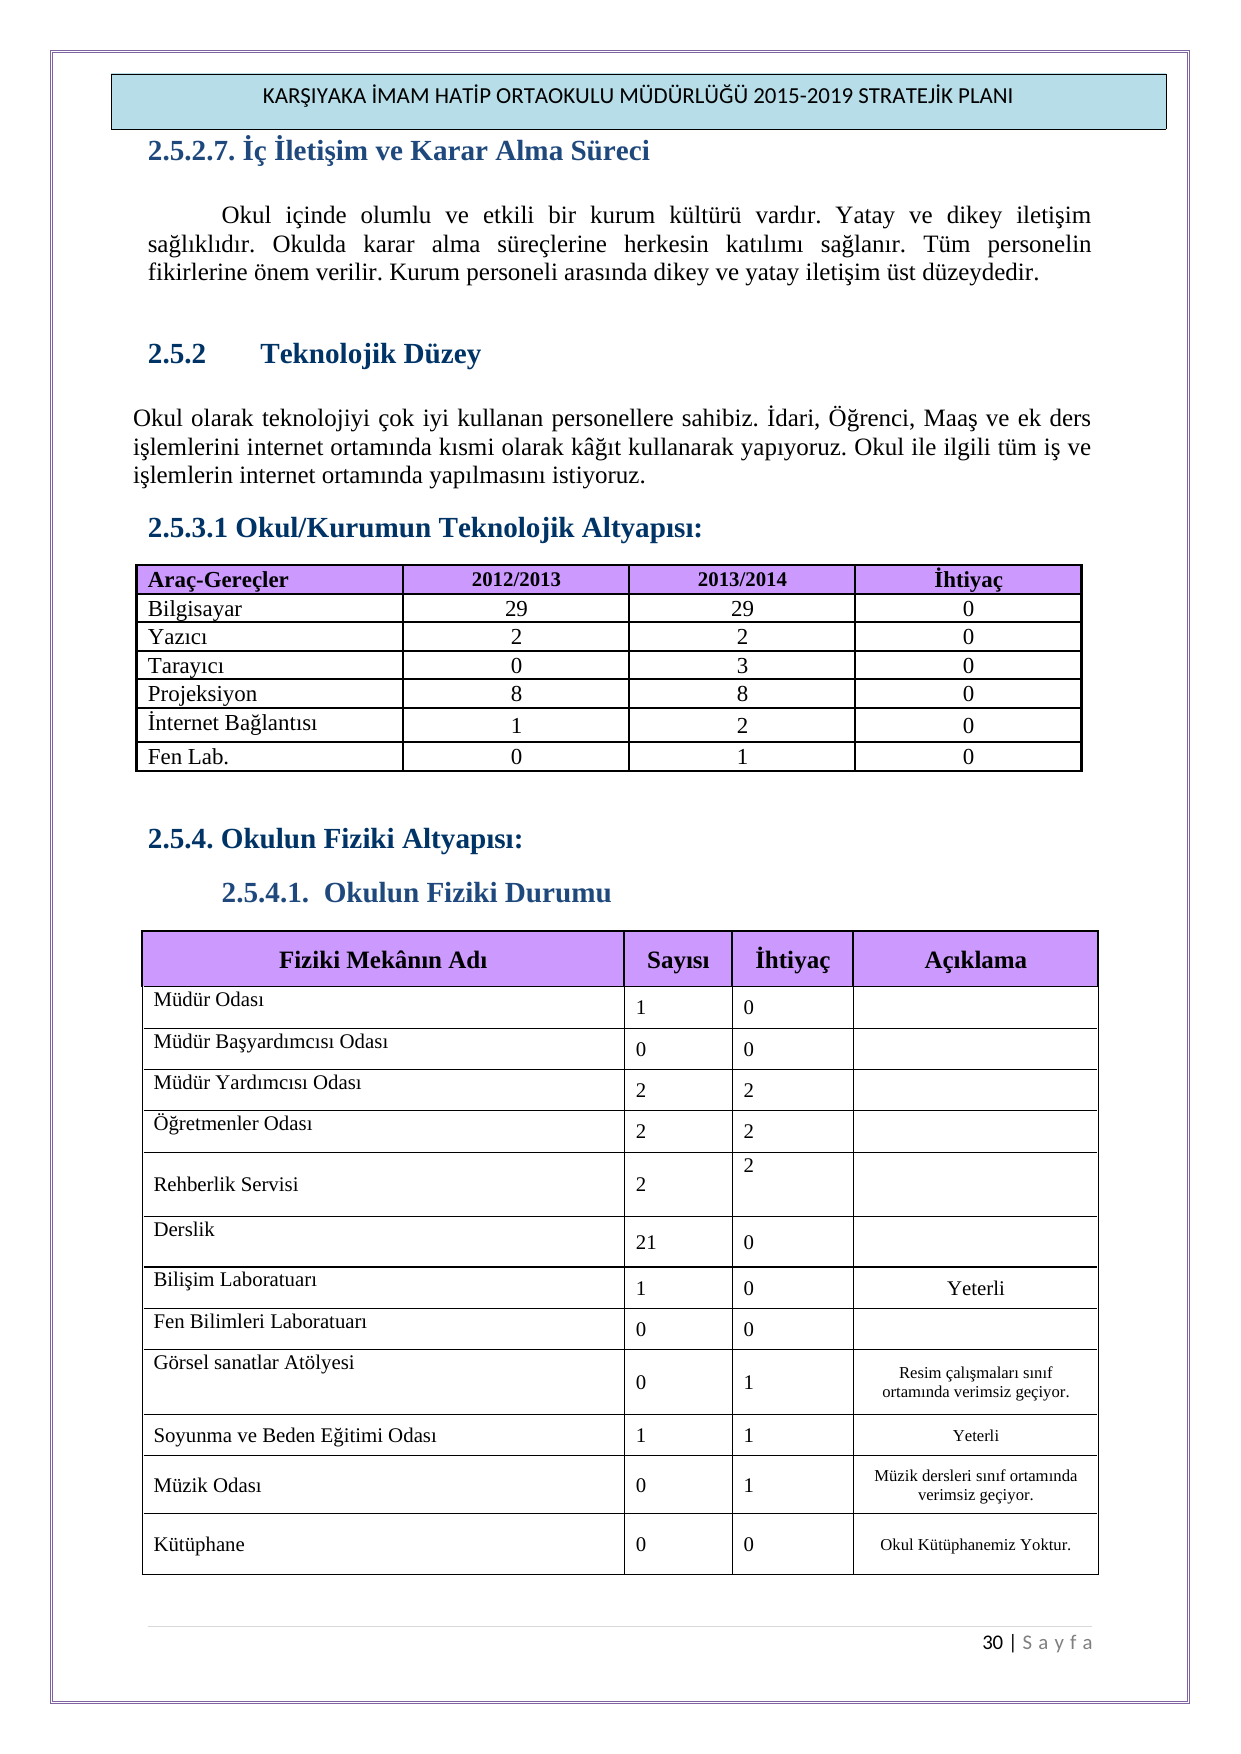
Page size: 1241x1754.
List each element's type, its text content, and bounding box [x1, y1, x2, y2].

table_cell Müzik Odası [143, 1456, 624, 1513]
table_cell 0 [625, 1456, 732, 1513]
table_cell 2 [733, 1153, 853, 1216]
list Okul olarak teknolojiyi çok iyi kullanan personellere sahibiz. İdari, Öğrenci, Maaş ve ek ders işlemlerini internet ortamında kısmi olarak kâğıt kullanarak yapıyoruz. Okul ile ilgili tüm iş ve işlemlerin internet ortamında yapılmasını istiyoruz. [133, 403, 1092, 489]
table_cell 0 [625, 1029, 732, 1069]
table_cell 0 [856, 652, 1080, 678]
table_cell Bilgisayar [138, 595, 402, 621]
table_cell 1 [625, 1415, 732, 1455]
table_cell Bilişim Laboratuarı [143, 1267, 624, 1308]
table_cell 0 [625, 1514, 732, 1574]
table_cell Yazıcı [138, 623, 402, 650]
table_cell 2 [733, 1070, 853, 1110]
table_cell 0 [856, 623, 1080, 650]
table_cell Müzik dersleri sınıf ortamında verimsiz geçiyor. [854, 1455, 1098, 1513]
table_cell Müdür Odası [143, 987, 624, 1027]
table_cell [854, 1216, 1098, 1266]
table_cell 1 [630, 743, 854, 769]
table_header 2013/2014 [630, 566, 854, 593]
table_cell 2 [630, 709, 854, 741]
table_cell 3 [630, 652, 854, 678]
table_cell İnternet Bağlantısı [138, 709, 402, 741]
table_header Sayısı [625, 932, 731, 986]
table_cell [854, 1110, 1098, 1152]
text 2.5.3.1 Okul/Kurumun Teknolojik Altyapısı: [148, 510, 1092, 543]
table_cell 0 [733, 1514, 853, 1574]
table_cell 2 [625, 1111, 732, 1152]
table_cell [854, 1069, 1098, 1110]
table_cell Okul Kütüphanemiz Yoktur. [854, 1513, 1098, 1574]
table_header İhtiyaç [733, 932, 852, 986]
table_cell 0 [625, 1350, 732, 1414]
table_cell 0 [733, 1217, 853, 1266]
table_cell Fen Bilimleri Laboratuarı [143, 1309, 624, 1349]
table_cell 1 [733, 1456, 853, 1513]
table_cell [854, 987, 1098, 1027]
table_cell 1 [733, 1350, 853, 1414]
table_cell 1 [404, 709, 628, 741]
table_cell Kütüphane [143, 1514, 624, 1574]
table_cell 8 [630, 680, 854, 707]
text Okul içinde olumlu ve etkili bir kurum kültürü vardır. Yatay ve dikey iletişim sağlıklıdır. Okulda karar alma süreçlerine herkesin katılımı sağlanır. Tüm personelin fikirlerine önem verilir. Kurum personeli arasında dikey ve yatay iletişim üst düzeydedir. [148, 200, 1092, 286]
table_header Açıklama [854, 932, 1097, 986]
table_cell 2 [404, 623, 628, 650]
table_cell Yeterli [854, 1414, 1098, 1455]
text 2.5.2.7. İç İletişim ve Karar Alma Süreci [148, 133, 1092, 166]
table_cell 21 [625, 1217, 732, 1266]
table_cell 29 [630, 595, 854, 621]
table_cell [854, 1152, 1098, 1216]
text 2.5.4.1. Okulun Fiziki Durumu [148, 876, 1092, 909]
table_cell 0 [856, 743, 1080, 769]
table_cell Soyunma ve Beden Eğitimi Odası [143, 1415, 624, 1455]
text 2.5.4. Okulun Fiziki Altyapısı: [148, 821, 1092, 855]
table_cell 1 [625, 1268, 732, 1308]
table_cell Öğretmenler Odası [143, 1111, 624, 1152]
table_cell Müdür Yardımcısı Odası [143, 1070, 624, 1110]
table_cell Projeksiyon [138, 680, 402, 707]
table_header İhtiyaç [856, 566, 1080, 593]
table_cell [854, 1028, 1098, 1069]
table_cell 2 [630, 623, 854, 650]
table_cell 0 [625, 1309, 732, 1349]
table_cell 0 [733, 1309, 853, 1349]
table_cell Yeterli [854, 1266, 1098, 1308]
table_cell 0 [404, 652, 628, 678]
table_header 2012/2013 [404, 566, 628, 593]
table_cell Tarayıcı [138, 652, 402, 678]
table_cell 1 [733, 1415, 853, 1455]
table_cell Müdür Başyardımcısı Odası [143, 1029, 624, 1069]
table_cell 0 [733, 1029, 853, 1069]
table_cell 8 [404, 680, 628, 707]
table_cell 1 [625, 987, 732, 1027]
table_cell 0 [404, 743, 628, 769]
table_header Fiziki Mekânın Adı [143, 932, 623, 986]
table_cell 2 [625, 1153, 732, 1216]
table_cell 0 [733, 1268, 853, 1308]
table_cell Rehberlik Servisi [143, 1153, 624, 1216]
table_cell 0 [856, 595, 1080, 621]
list Teknolojik Düzey [148, 336, 1092, 369]
table_cell 2 [625, 1070, 732, 1110]
table_cell 0 [856, 709, 1080, 741]
table_cell Fen Lab. [138, 743, 402, 769]
table_cell 29 [404, 595, 628, 621]
table_cell Resim çalışmaları sınıf ortamında verimsiz geçiyor. [854, 1349, 1098, 1414]
table_header Araç-Gereçler [138, 566, 402, 593]
table_cell [854, 1308, 1098, 1349]
table_cell 2 [733, 1111, 853, 1152]
table_cell 0 [856, 680, 1080, 707]
table_cell Görsel sanatlar Atölyesi [143, 1350, 624, 1414]
table_cell Derslik [143, 1217, 624, 1266]
table_cell 0 [733, 987, 853, 1027]
